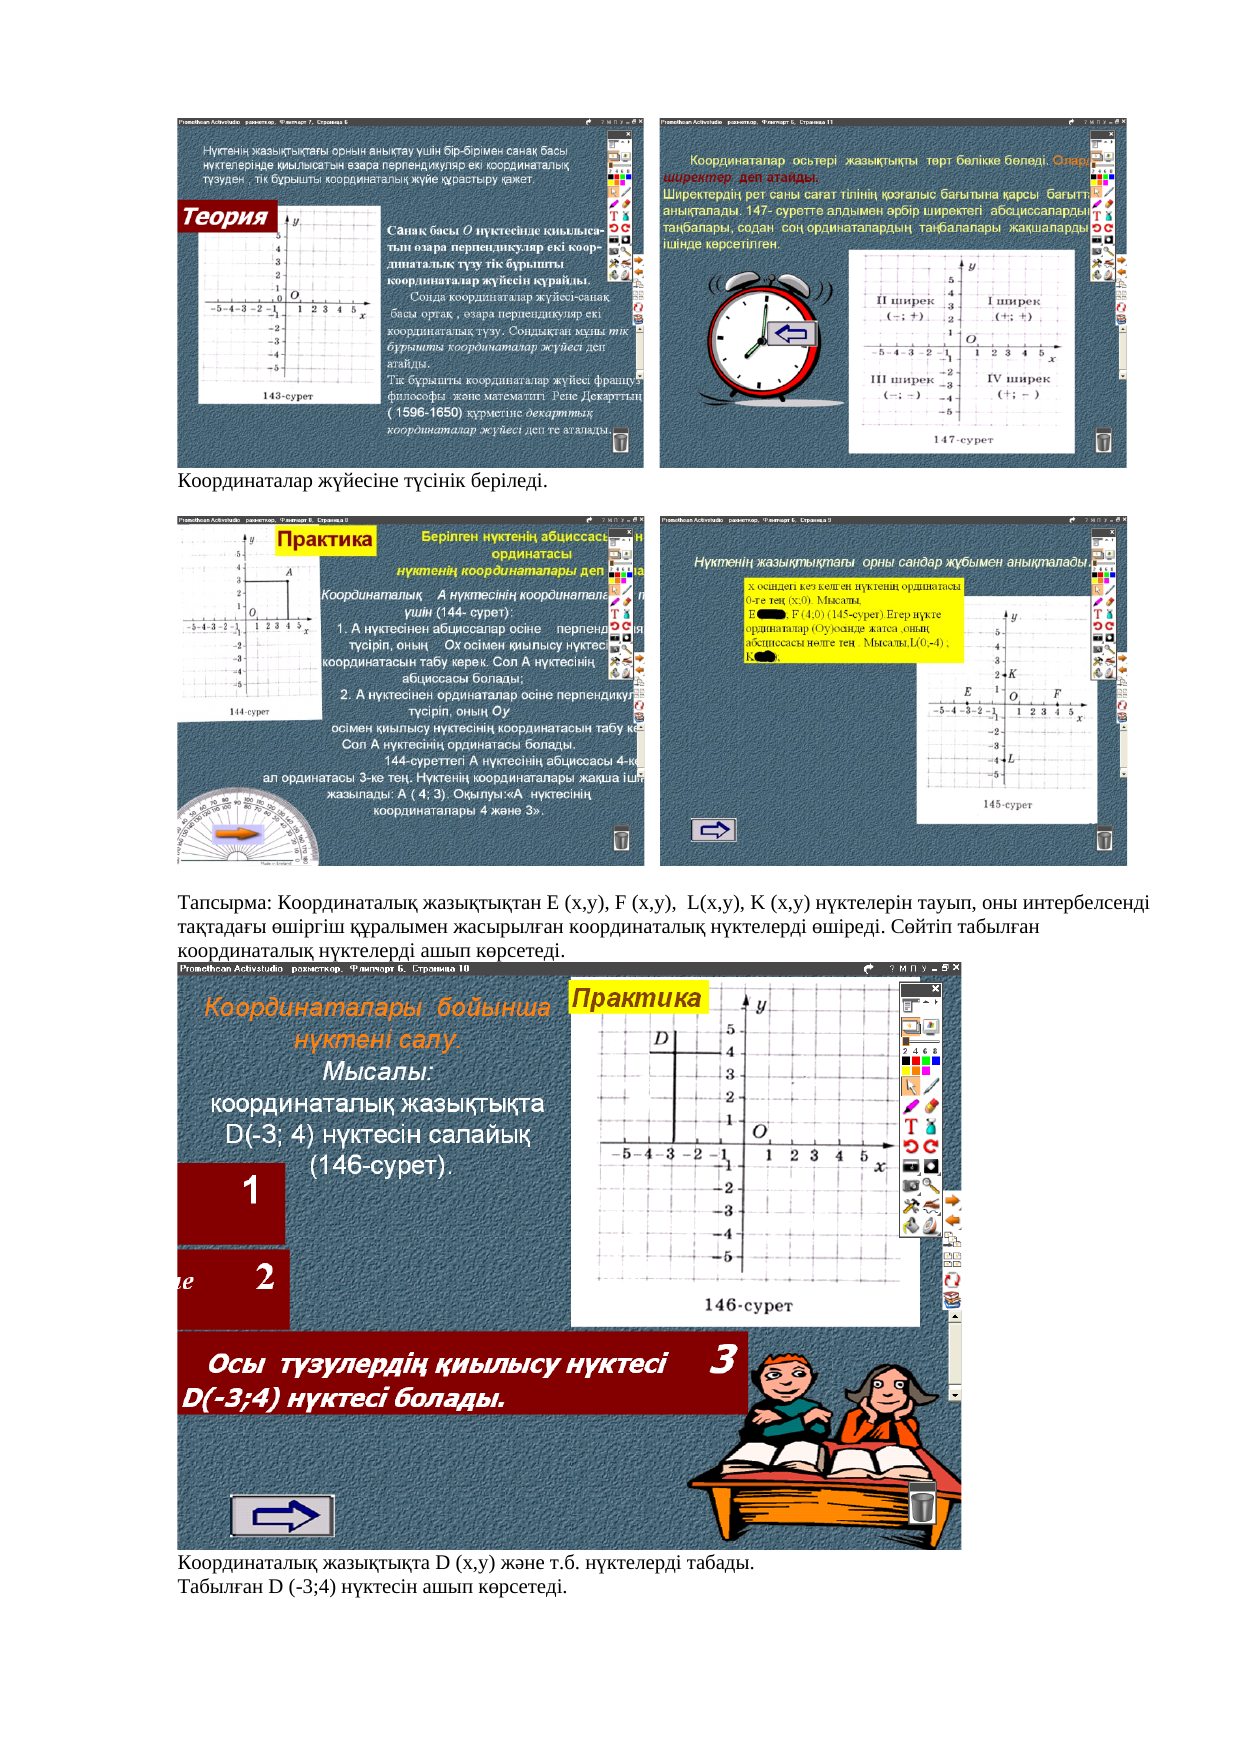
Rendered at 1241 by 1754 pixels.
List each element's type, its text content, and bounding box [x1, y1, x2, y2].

picture [659, 118, 1127, 468]
text Табылған D (-3;4) нүктесін ашып көрсетеді. [177, 1574, 1152, 1598]
picture [177, 962, 962, 1550]
text Координаталық жазықтықта D (x,y) және т.б. нүктелерді табады. [177, 1550, 1152, 1574]
picture [177, 118, 644, 468]
picture [177, 516, 645, 866]
picture [660, 516, 1128, 866]
text Координаталар жүйесіне түсінік беріледі. [177, 468, 1152, 492]
text Тапсырма: Координаталық жазықтықтан Е (x,y), F (x,y), L(x,y), K (x,y) нүктелерін тауып, оны интербелсенді тақтадағы өшіргіш құралымен жасырылған координаталық нүктелерді өшіреді. Сөйтіп табылған координаталық нүктелерді ашып көрсетеді. [177, 890, 1152, 962]
